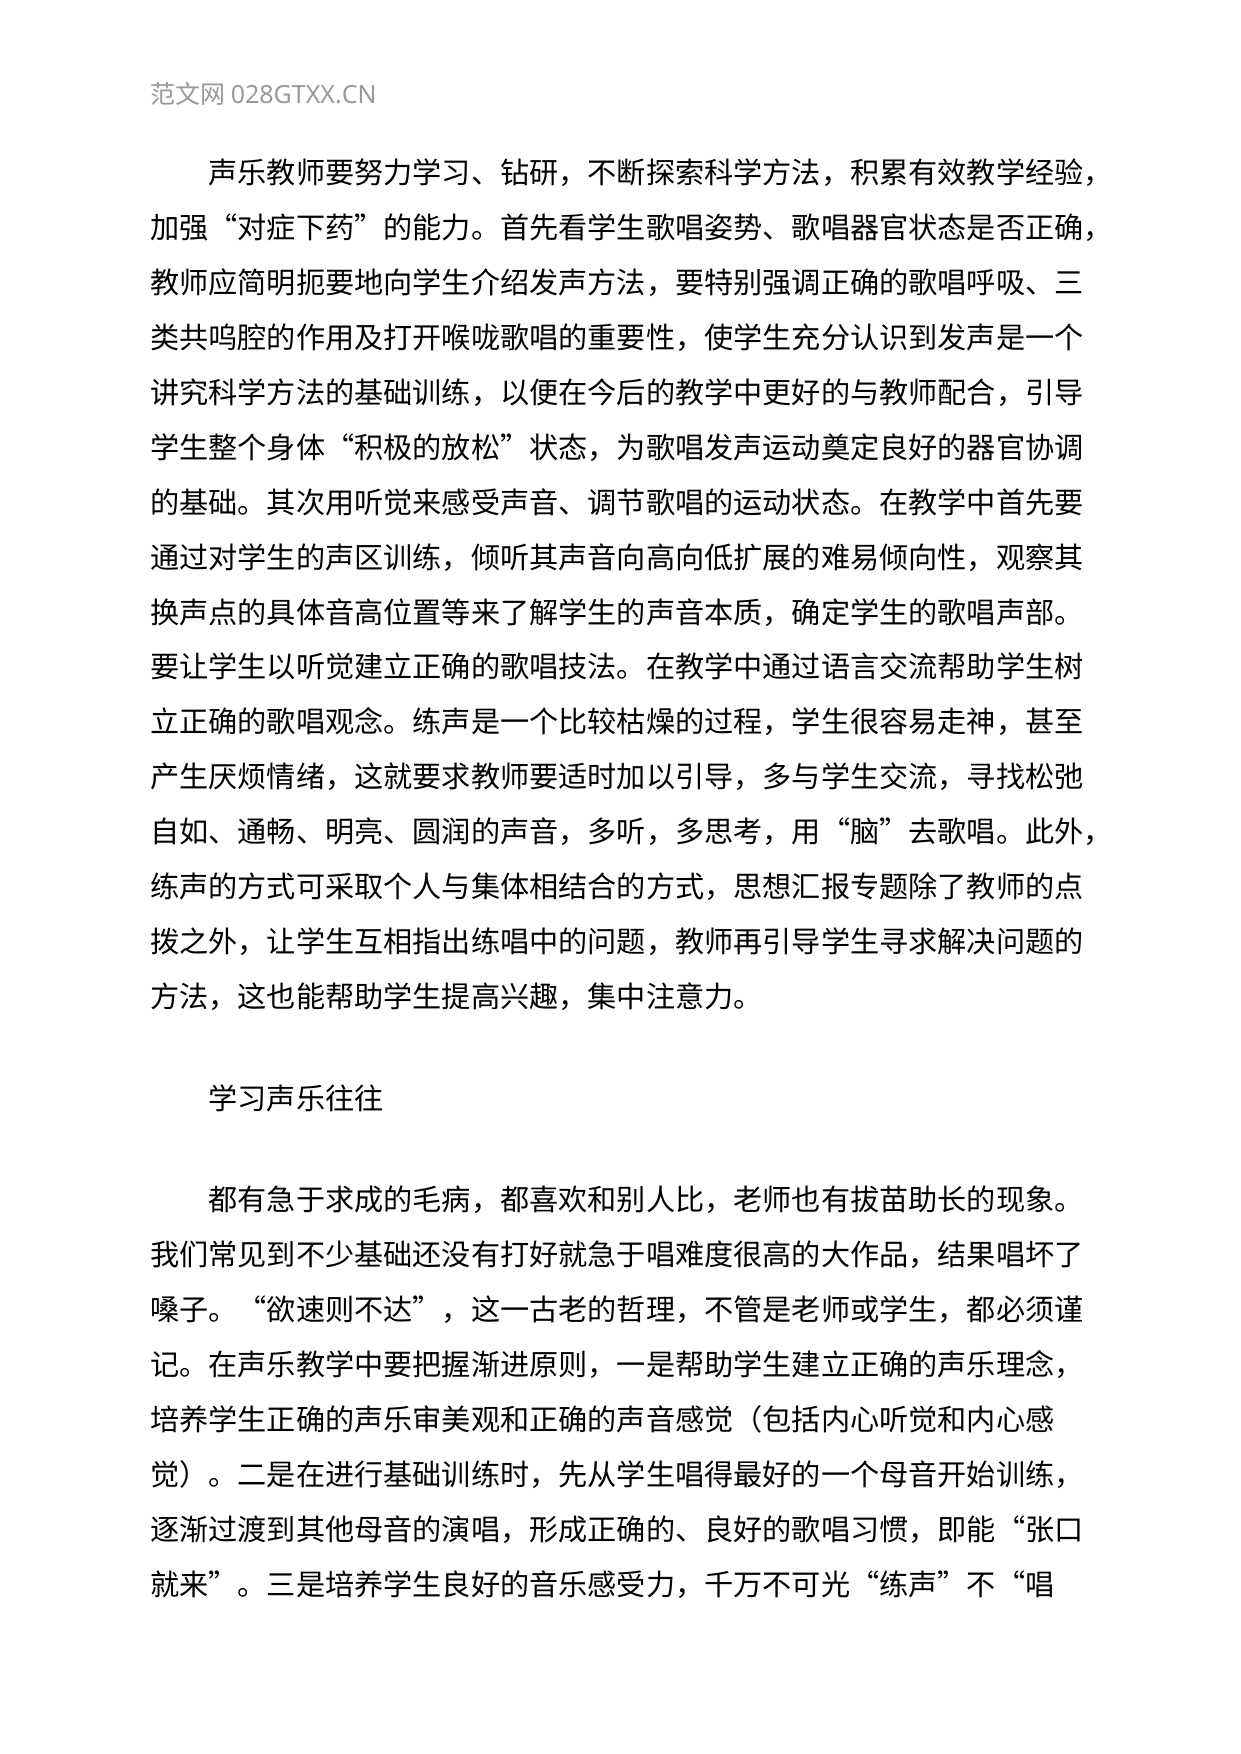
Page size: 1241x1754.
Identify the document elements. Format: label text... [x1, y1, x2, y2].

text 声乐教师要努力学习、钻研，不断探索科学方法，积累有效教学经验，加强“对症下药”的能力。首先看学生歌唱姿势、歌唱器官状态是否正确，教师应简明扼要地向学生介绍发声方法，要特别强调正确的歌唱呼吸、三类共呜腔的作用及打开喉咙歌唱的重要性，使学生充分认识到发声是一个讲究科学方法的基础训练，以便在今后的教学中更好的与教师配合，引导学生整个身体“积极的放松”状态，为歌唱发声运动奠定良好的器官协调的基础。其次用听觉来感受声音、调节歌唱的运动状态。在教学中首先要通过对学生的声区训练，倾听其声音向高向低扩展的难易倾向性，观察其换声点的具体音高位置等来了解学生的声音本质，确定学生的歌唱声部。要让学生以听觉建立正确的歌唱技法。在教学中通过语言交流帮助学生树立正确的歌唱观念。练声是一个比较枯燥的过程，学生很容易走神，甚至产生厌烦情绪，这就要求教师要适时加以引导，多与学生交流，寻找松弛自如、通畅、明亮、圆润的声音，多听，多思考，用“脑”去歌唱。此外，练声的方式可采取个人与集体相结合的方式，思想汇报专题除了教师的点拨之外，让学生互相指出练唱中的问题，教师再引导学生寻求解决问题的方法，这也能帮助学生提高兴趣，集中注意力。 [150, 150, 1090, 1016]
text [150, 1177, 1090, 1603]
text 学习声乐往往 [150, 1075, 1090, 1117]
